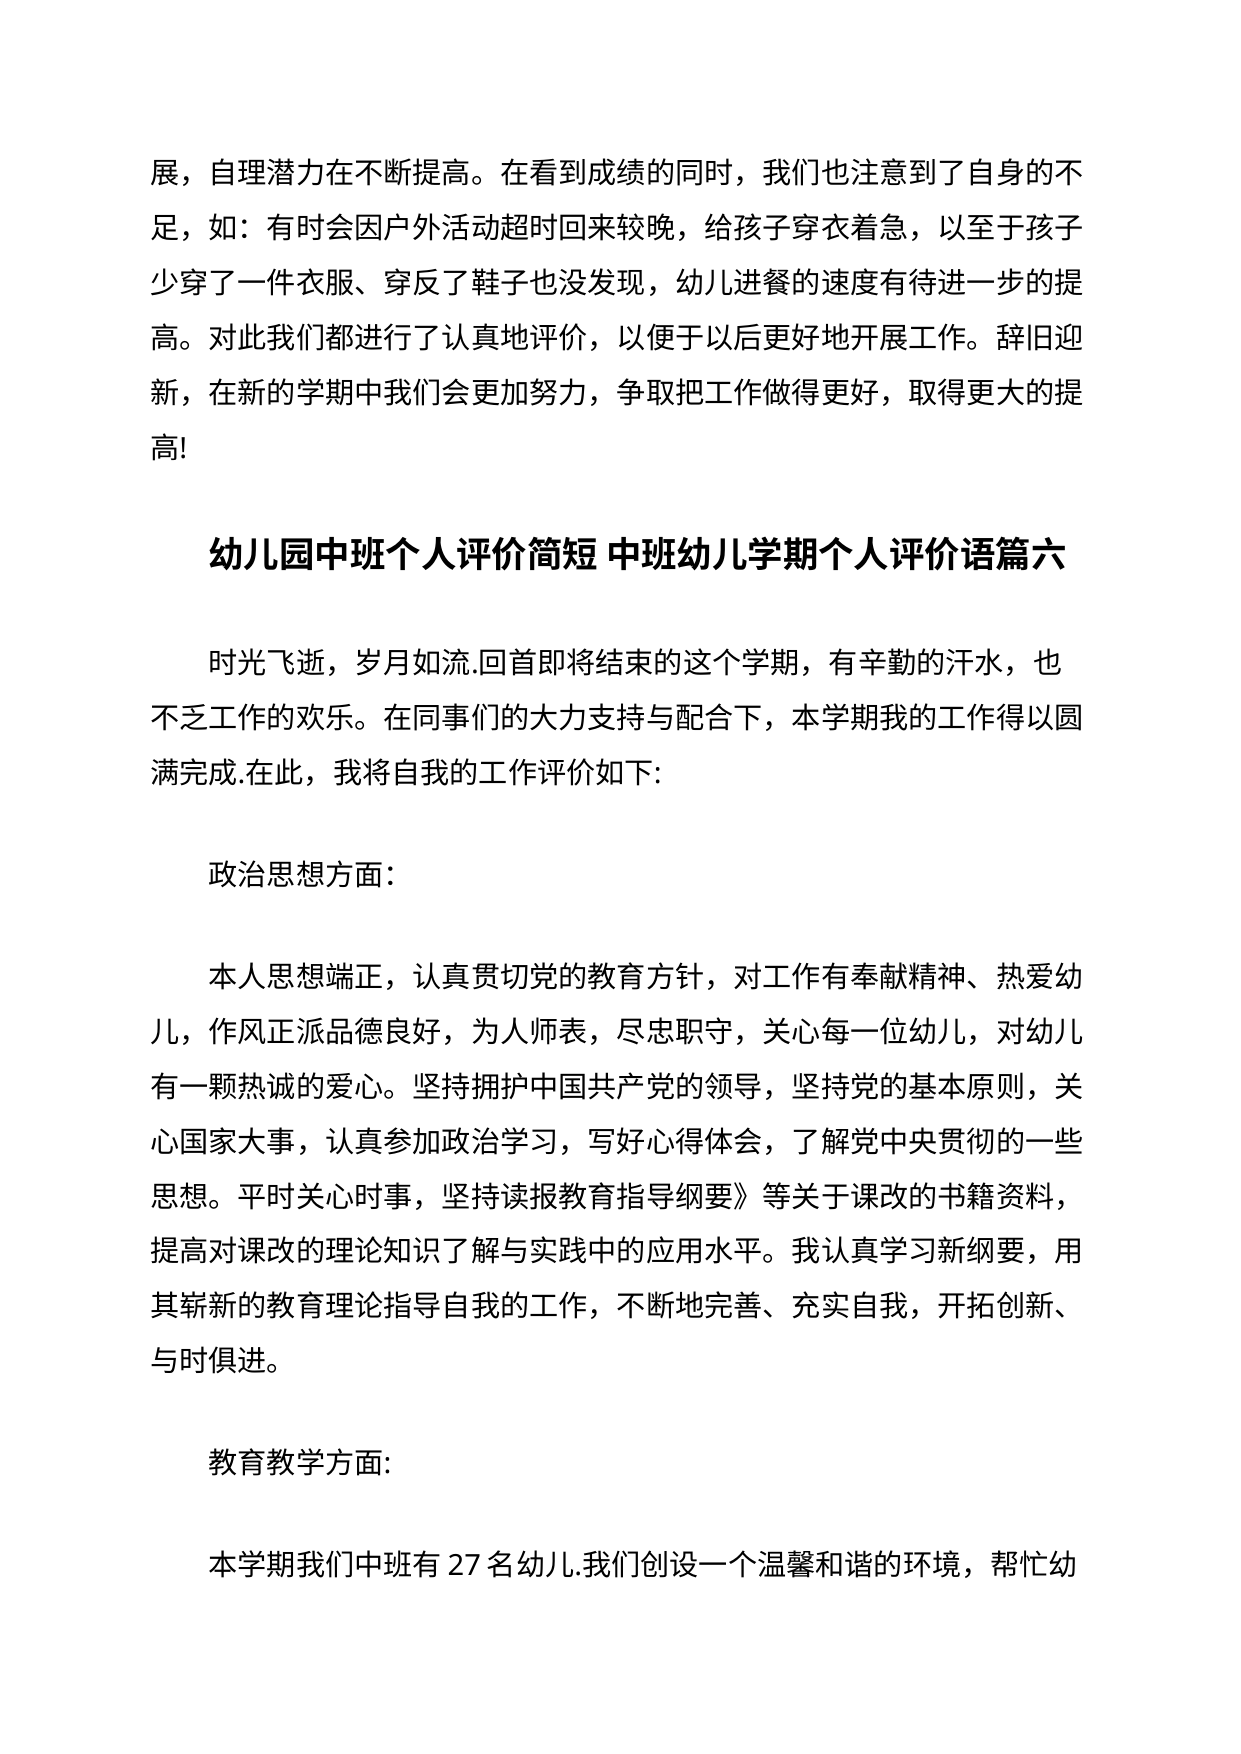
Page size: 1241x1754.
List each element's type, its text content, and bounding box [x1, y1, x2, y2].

text 幼儿园中班个人评价简短 中班幼儿学期个人评价语篇六 [150, 526, 1090, 578]
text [150, 1542, 1090, 1584]
text 本人思想端正，认真贯切党的教育方针，对工作有奉献精神、热爱幼儿，作风正派品德良好，为人师表，尽忠职守，关心每一位幼儿，对幼儿有一颗热诚的爱心。坚持拥护中国共产党的领导，坚持党的基本原则，关心国家大事，认真参加政治学习，写好心得体会，了解党中央贯彻的一些思想。平时关心时事，坚持读报教育指导纲要》等关于课改的书籍资料，提高对课改的理论知识了解与实践中的应用水平。我认真学习新纲要，用其崭新的教育理论指导自我的工作，不断地完善、充实自我，开拓创新、与时俱进。 [150, 953, 1090, 1380]
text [150, 150, 1090, 467]
text 政治思想方面： [150, 852, 1090, 894]
text 教育教学方面: [150, 1439, 1090, 1482]
text 时光飞逝，岁月如流.回首即将结束的这个学期，有辛勤的汗水，也不乏工作的欢乐。在同事们的大力支持与配合下，本学期我的工作得以圆满完成.在此，我将自我的工作评价如下: [150, 640, 1090, 792]
